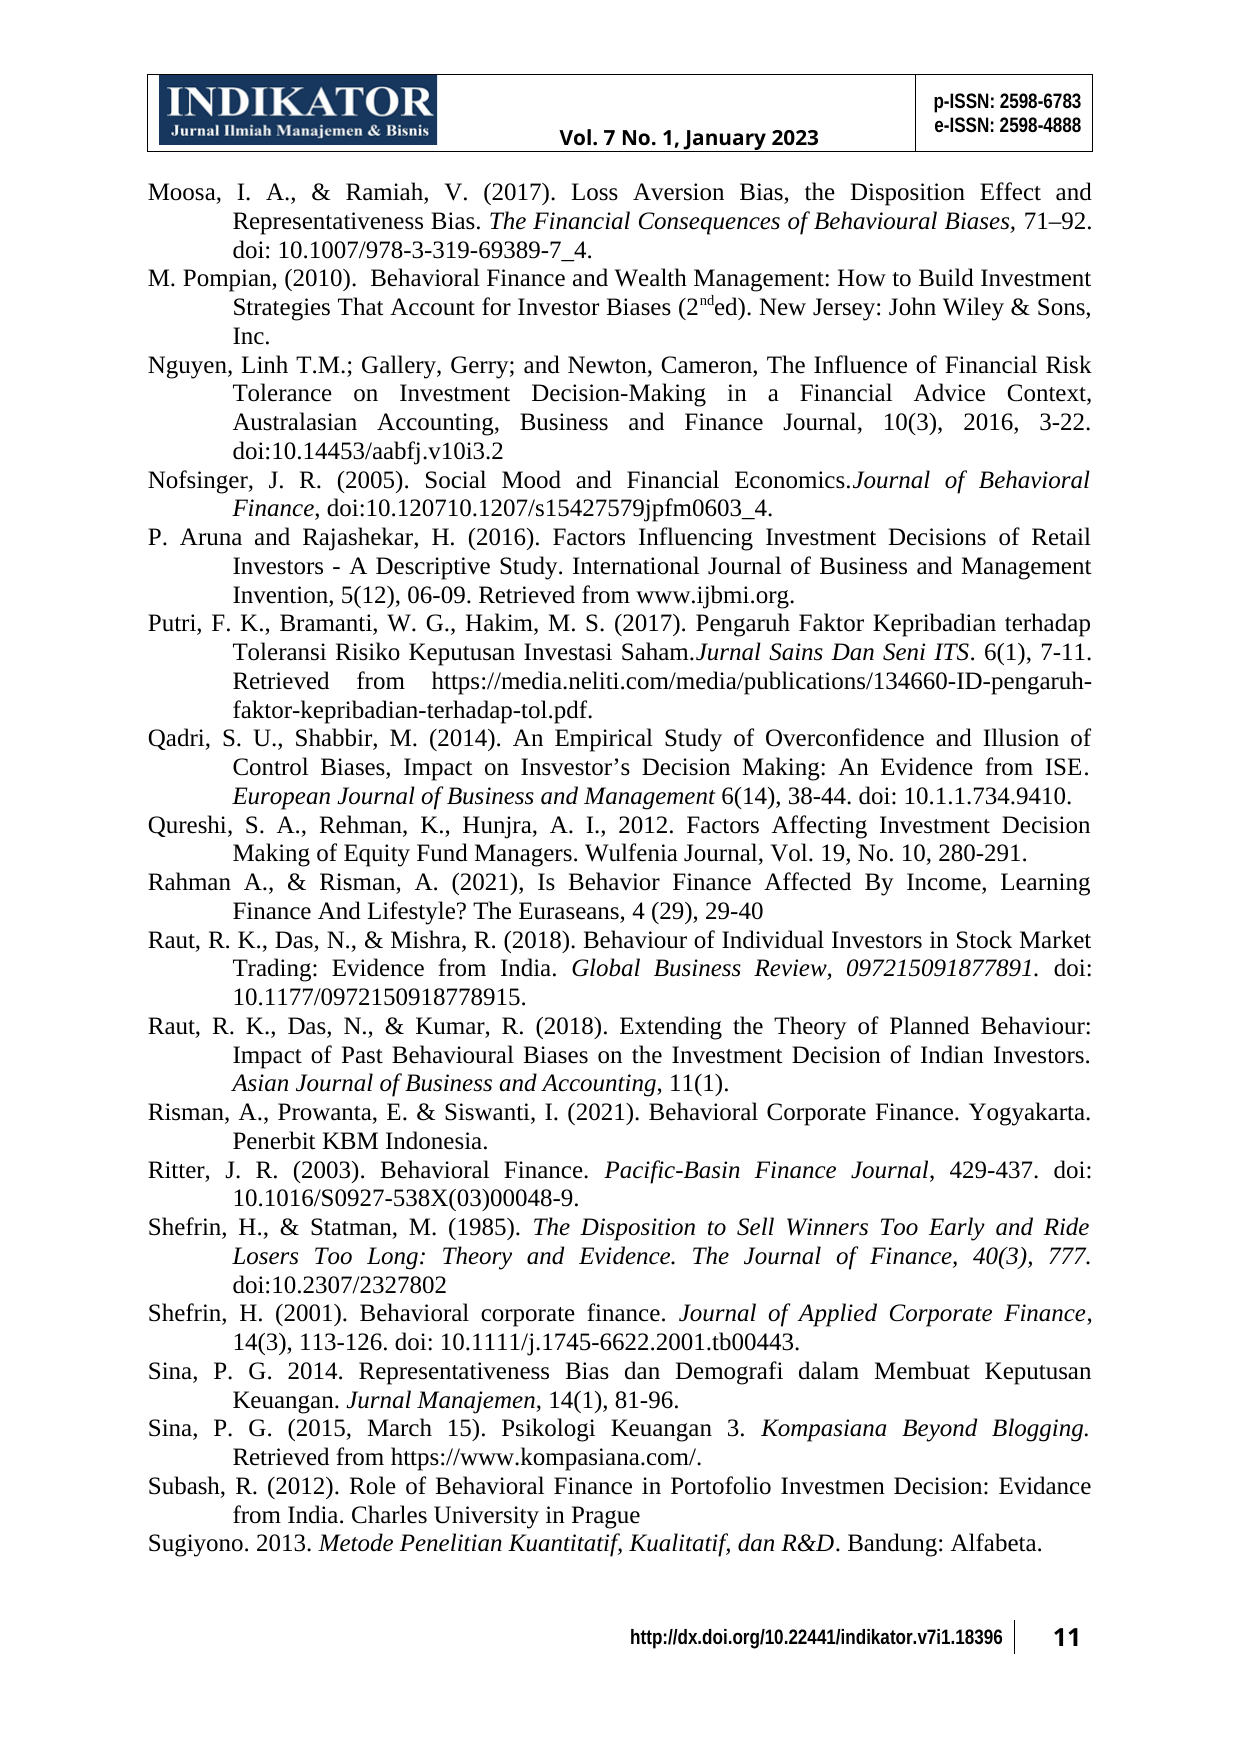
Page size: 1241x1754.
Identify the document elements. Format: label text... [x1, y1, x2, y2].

text Subash, R. (2012). Role of Behavioral Finance in Portofolio Investmen Decision: Evidance from India. Charles University in Prague [148, 1471, 1092, 1528]
text Risman, A., Prowanta, E. & Siswanti, I. (2021). Behavioral Corporate Finance. Yogyakarta. Penerbit KBM Indonesia. [148, 1097, 1092, 1155]
text Sina, P. G. (2015, March 15). Psikologi Keuangan 3. Kompasiana Beyond Blogging. Retrieved from https://www.kompasiana.com/. [148, 1413, 1092, 1471]
text Rahman A., & Risman, A. (2021), Is Behavior Finance Affected By Income, Learning Finance And Lifestyle? The Euraseans, 4 (29), 29-40 [148, 867, 1092, 925]
text Nofsinger, J. R. (2005). Social Mood and Financial Economics.Journal of Behavioral Finance, doi:10.120710.1207/s15427579jpfm0603_4. [148, 465, 1092, 522]
text Sina, P. G. 2014. Representativeness Bias dan Demografi dalam Membuat Keputusan Keuangan. Jurnal Manajemen, 14(1), 81-96. [148, 1356, 1092, 1413]
text Raut, R. K., Das, N., & Kumar, R. (2018). Extending the Theory of Planned Behaviour: Impact of Past Behavioural Biases on the Investment Decision of Indian Investors. Asian Journal of Business and Accounting, 11(1). [148, 1011, 1092, 1097]
picture [159, 75, 438, 145]
text Shefrin, H., & Statman, M. (1985). The Disposition to Sell Winners Too Early and Ride Losers Too Long: Theory and Evidence. The Journal of Finance, 40(3), 777. doi:10.2307/2327802 [148, 1212, 1092, 1298]
text Shefrin, H. (2001). Behavioral corporate finance. Journal of Applied Corporate Finance, 14(3), 113-126. doi: 10.1111/j.1745-6622.2001.tb00443. [148, 1298, 1092, 1356]
text M. Pompian, (2010). Behavioral Finance and Wealth Management: How to Build Investment Strategies That Account for Investor Biases (2nded). New Jersey: John Wiley & Sons, Inc. [148, 263, 1092, 350]
text Ritter, J. R. (2003). Behavioral Finance. Pacific-Basin Finance Journal, 429-437. doi: 10.1016/S0927-538X(03)00048-9. [148, 1155, 1092, 1212]
text Raut, R. K., Das, N., & Mishra, R. (2018). Behaviour of Individual Investors in Stock Market Trading: Evidence from India. Global Business Review, 097215091877891. doi: 10.1177/0972150918778915. [148, 925, 1092, 1011]
text P. Aruna and Rajashekar, H. (2016). Factors Influencing Investment Decisions of Retail Investors - A Descriptive Study. International Journal of Business and Management Invention, 5(12), 06-09. Retrieved from www.ijbmi.org. [148, 522, 1092, 608]
text Qureshi, S. A., Rehman, K., Hunjra, A. I., 2012. Factors Affecting Investment Decision Making of Equity Fund Managers. Wulfenia Journal, Vol. 19, No. 10, 280-291. [148, 810, 1092, 867]
text Sugiyono. 2013. Metode Penelitian Kuantitatif, Kualitatif, dan R&D. Bandung: Alfabeta. [148, 1528, 1092, 1557]
text Moosa, I. A., & Ramiah, V. (2017). Loss Aversion Bias, the Disposition Effect and Representativeness Bias. The Financial Consequences of Behavioural Biases, 71–92. doi: 10.1007/978-3-319-69389-7_4. [148, 177, 1092, 263]
text Putri, F. K., Bramanti, W. G., Hakim, M. S. (2017). Pengaruh Faktor Kepribadian terhadap Toleransi Risiko Keputusan Investasi Saham.Jurnal Sains Dan Seni ITS. 6(1), 7-11. Retrieved from https://media.neliti.com/media/publications/134660-ID-pengaruh-faktor-kepribadian-terhadap-tol.pdf. [148, 608, 1092, 723]
text Nguyen, Linh T.M.; Gallery, Gerry; and Newton, Cameron, The Influence of Financial Risk Tolerance on Investment Decision-Making in a Financial Advice Context, Australasian Accounting, Business and Finance Journal, 10(3), 2016, 3-22. doi:10.14453/aabfj.v10i3.2 [148, 350, 1092, 465]
text Qadri, S. U., Shabbir, M. (2014). An Empirical Study of Overconfidence and Illusion of Control Biases, Impact on Insvestor’s Decision Making: An Evidence from ISE. European Journal of Business and Management 6(14), 38-44. doi: 10.1.1.734.9410. [148, 723, 1092, 810]
